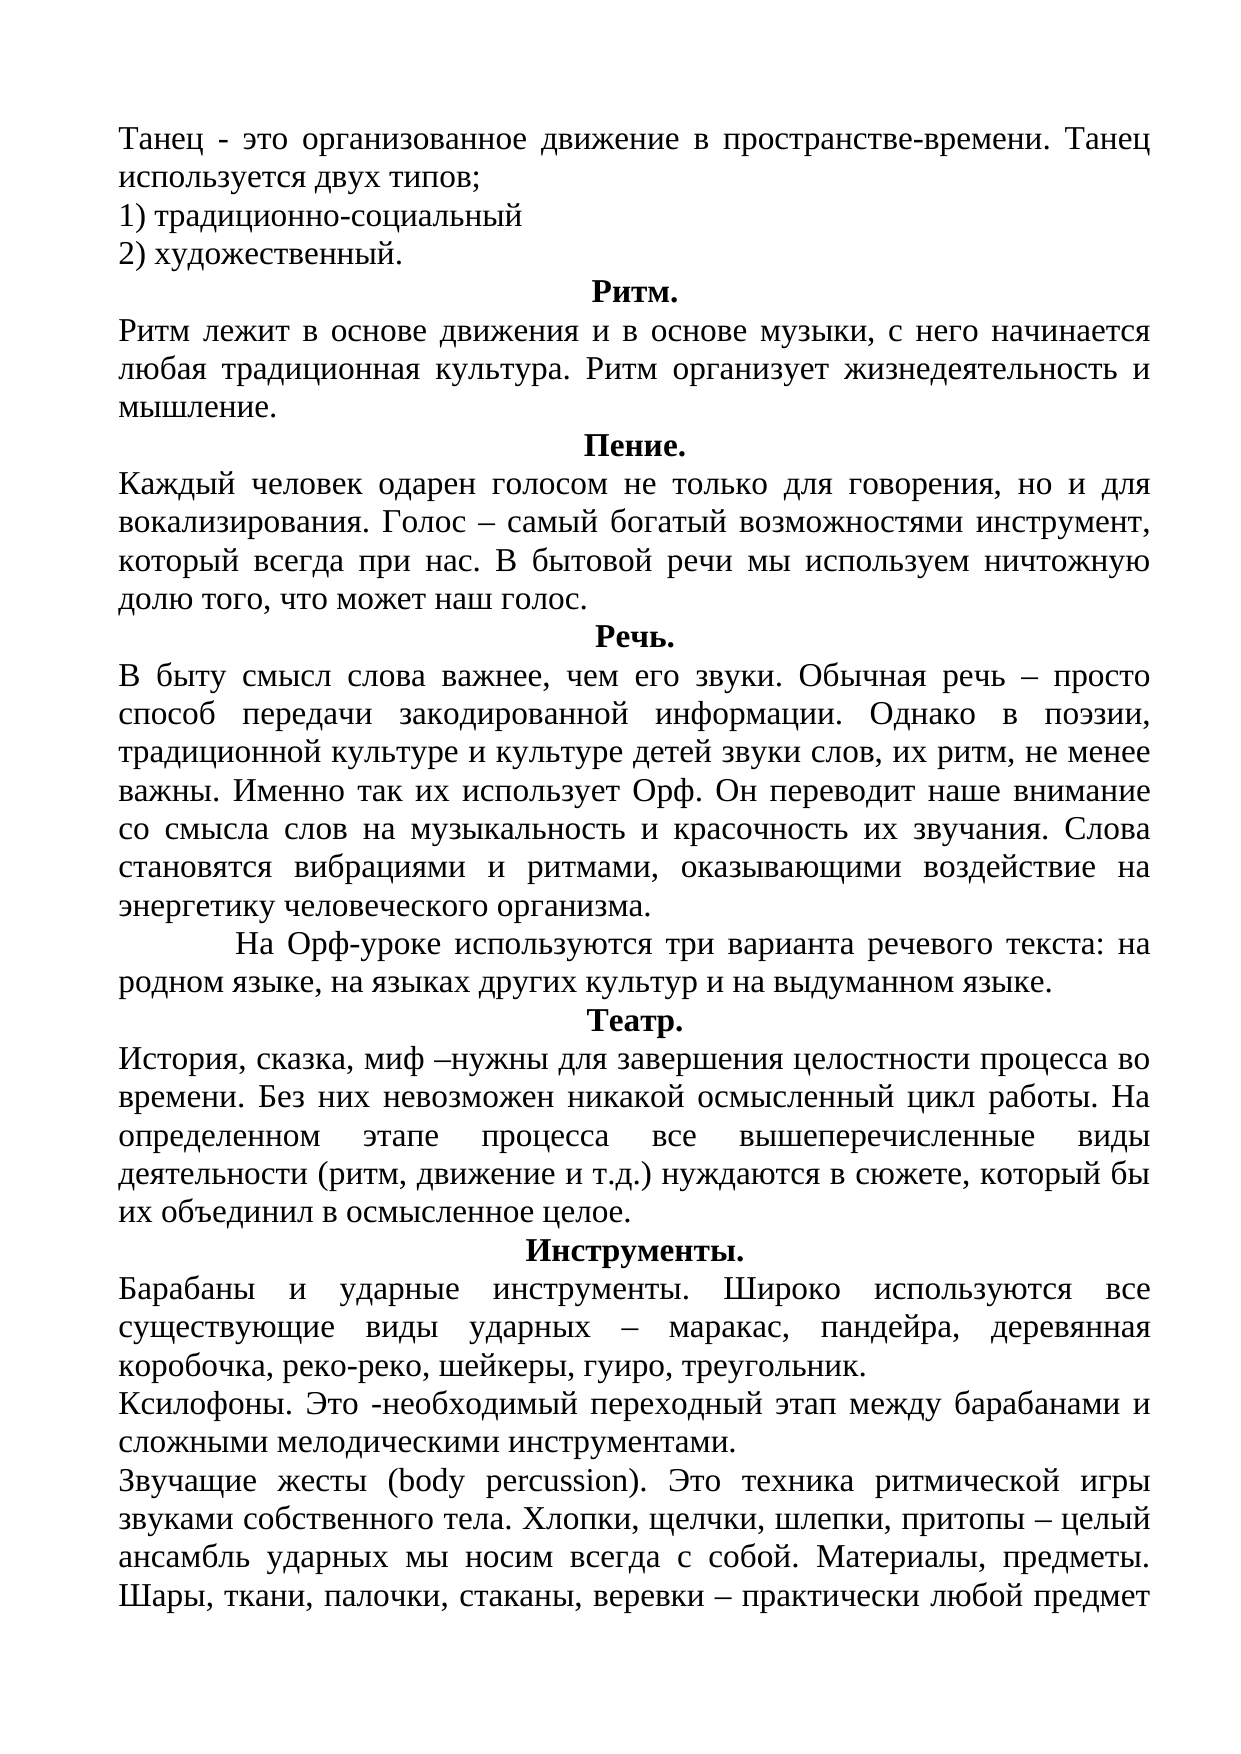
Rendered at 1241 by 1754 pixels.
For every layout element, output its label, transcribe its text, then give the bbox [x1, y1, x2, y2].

text Ритм. [118, 271, 1152, 310]
text 1) традиционно-социальный [118, 195, 1152, 233]
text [118, 1460, 1152, 1613]
text В быту смысл слова важнее, чем его звуки. Обычная речь – просто способ передачи закодированной информации. Однако в поэзии, традиционной культуре и культуре детей звуки слов, их ритм, не менее важны. Именно так их использует Орф. Он переводит наше внимание со смысла слов на музыкальность и красочность их звучания. Слова становятся вибрациями и ритмами, оказывающими воздействие на энергетику человеческого организма. [118, 655, 1152, 923]
text Ритм лежит в основе движения и в основе музыки, с него начинается любая традиционная культура. Ритм организует жизнедеятельность и мышление. [118, 310, 1152, 425]
text История, сказка, миф –нужны для завершения целостности процесса во времени. Без них невозможен никакой осмысленный цикл работы. На определенном этапе процесса все вышеперечисленные виды деятельности (ритм, движение и т.д.) нуждаются в сюжете, который бы их объединил в осмысленное целое. [118, 1038, 1152, 1230]
text Театр. [118, 1000, 1152, 1038]
text Ксилофоны. Это -необходимый переходный этап между барабанами и сложными мелодическими инструментами. [118, 1383, 1152, 1460]
text Пение. [118, 425, 1152, 463]
text Речь. [118, 616, 1152, 655]
text Барабаны и ударные инструменты. Широко используются все существующие виды ударных – маракас, пандейра, деревянная коробочка, реко-реко, шейкеры, гуиро, треугольник. [118, 1268, 1152, 1383]
text На Орф-уроке используются три варианта речевого текста: на родном языке, на языках других культур и на выдуманном языке. [118, 923, 1152, 1000]
text Инструменты. [118, 1230, 1152, 1268]
text 2) художественный. [118, 233, 1152, 271]
text Танец - это организованное движение в пространстве-времени. Танец используется двух типов; [118, 118, 1152, 195]
text Каждый человек одарен голосом не только для говорения, но и для вокализирования. Голос – самый богатый возможностями инструмент, который всегда при нас. В бытовой речи мы используем ничтожную долю того, что может наш голос. [118, 463, 1152, 616]
